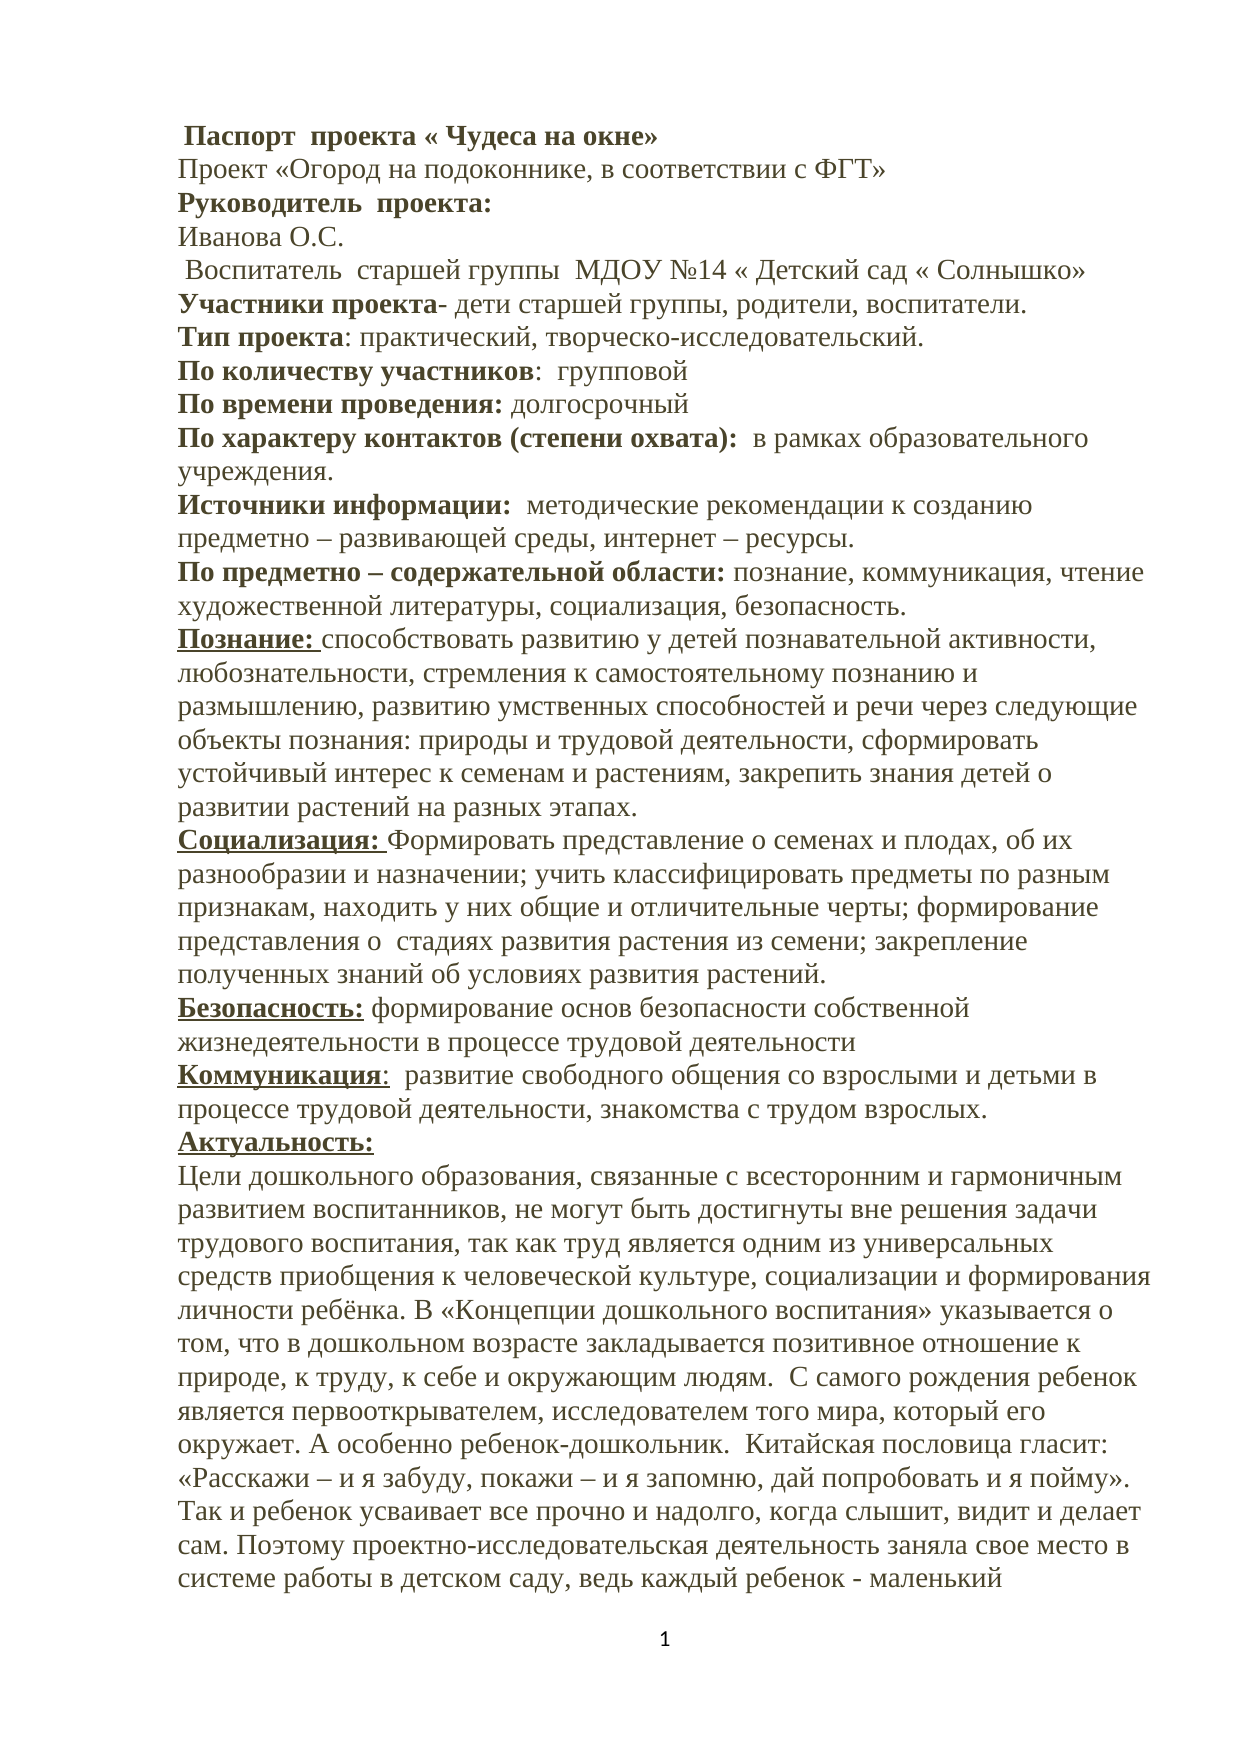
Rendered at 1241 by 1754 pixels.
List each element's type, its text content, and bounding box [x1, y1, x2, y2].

text Познание: способствовать развитию у детей познавательной активности, любознательности, стремления к самостоятельному познанию и размышлению, развитию умственных способностей и речи через следующие объекты познания: природы и трудовой деятельности, сформировать устойчивый интерес к семенам и растениям, закрепить знания детей о развитии растений на разных этапах. [177, 621, 1152, 822]
text Руководитель проекта: [177, 185, 1152, 219]
text Тип проекта: практический, творческо-исследовательский. [177, 319, 1152, 353]
text Безопасность: формирование основ безопасности собственной жизнедеятельности в процессе трудовой деятельности [177, 990, 1152, 1057]
text Паспорт проекта « Чудеса на окне» [177, 118, 1152, 152]
text Иванова О.С. [177, 219, 1152, 252]
text Воспитатель старшей группы МДОУ №14 « Детский сад « Солнышко» [177, 252, 1152, 286]
text Участники проекта- дети старшей группы, родители, воспитатели. [177, 286, 1152, 319]
text По характеру контактов (степени охвата): в рамках образовательного учреждения. [177, 420, 1152, 487]
text Актуальность: [177, 1124, 1152, 1158]
text По количеству участников: групповой [177, 353, 1152, 386]
text По времени проведения: долгосрочный [177, 386, 1152, 420]
text По предметно – содержательной области: познание, коммуникация, чтение художественной литературы, социализация, безопасность. [177, 554, 1152, 621]
text Социализация: Формировать представление о семенах и плодах, об их разнообразии и назначении; учить классифицировать предметы по разным признакам, находить у них общие и отличительные черты; формирование представления о стадиях развития растения из семени; закрепление полученных знаний об условиях развития растений. [177, 822, 1152, 990]
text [177, 1158, 1152, 1594]
text Проект «Огород на подоконнике, в соответствии с ФГТ» [177, 152, 1152, 185]
text Коммуникация: развитие свободного общения со взрослыми и детьми в процессе трудовой деятельности, знакомства с трудом взрослых. [177, 1057, 1152, 1124]
text Источники информации: методические рекомендации к созданию предметно – развивающей среды, интернет – ресурсы. [177, 487, 1152, 554]
